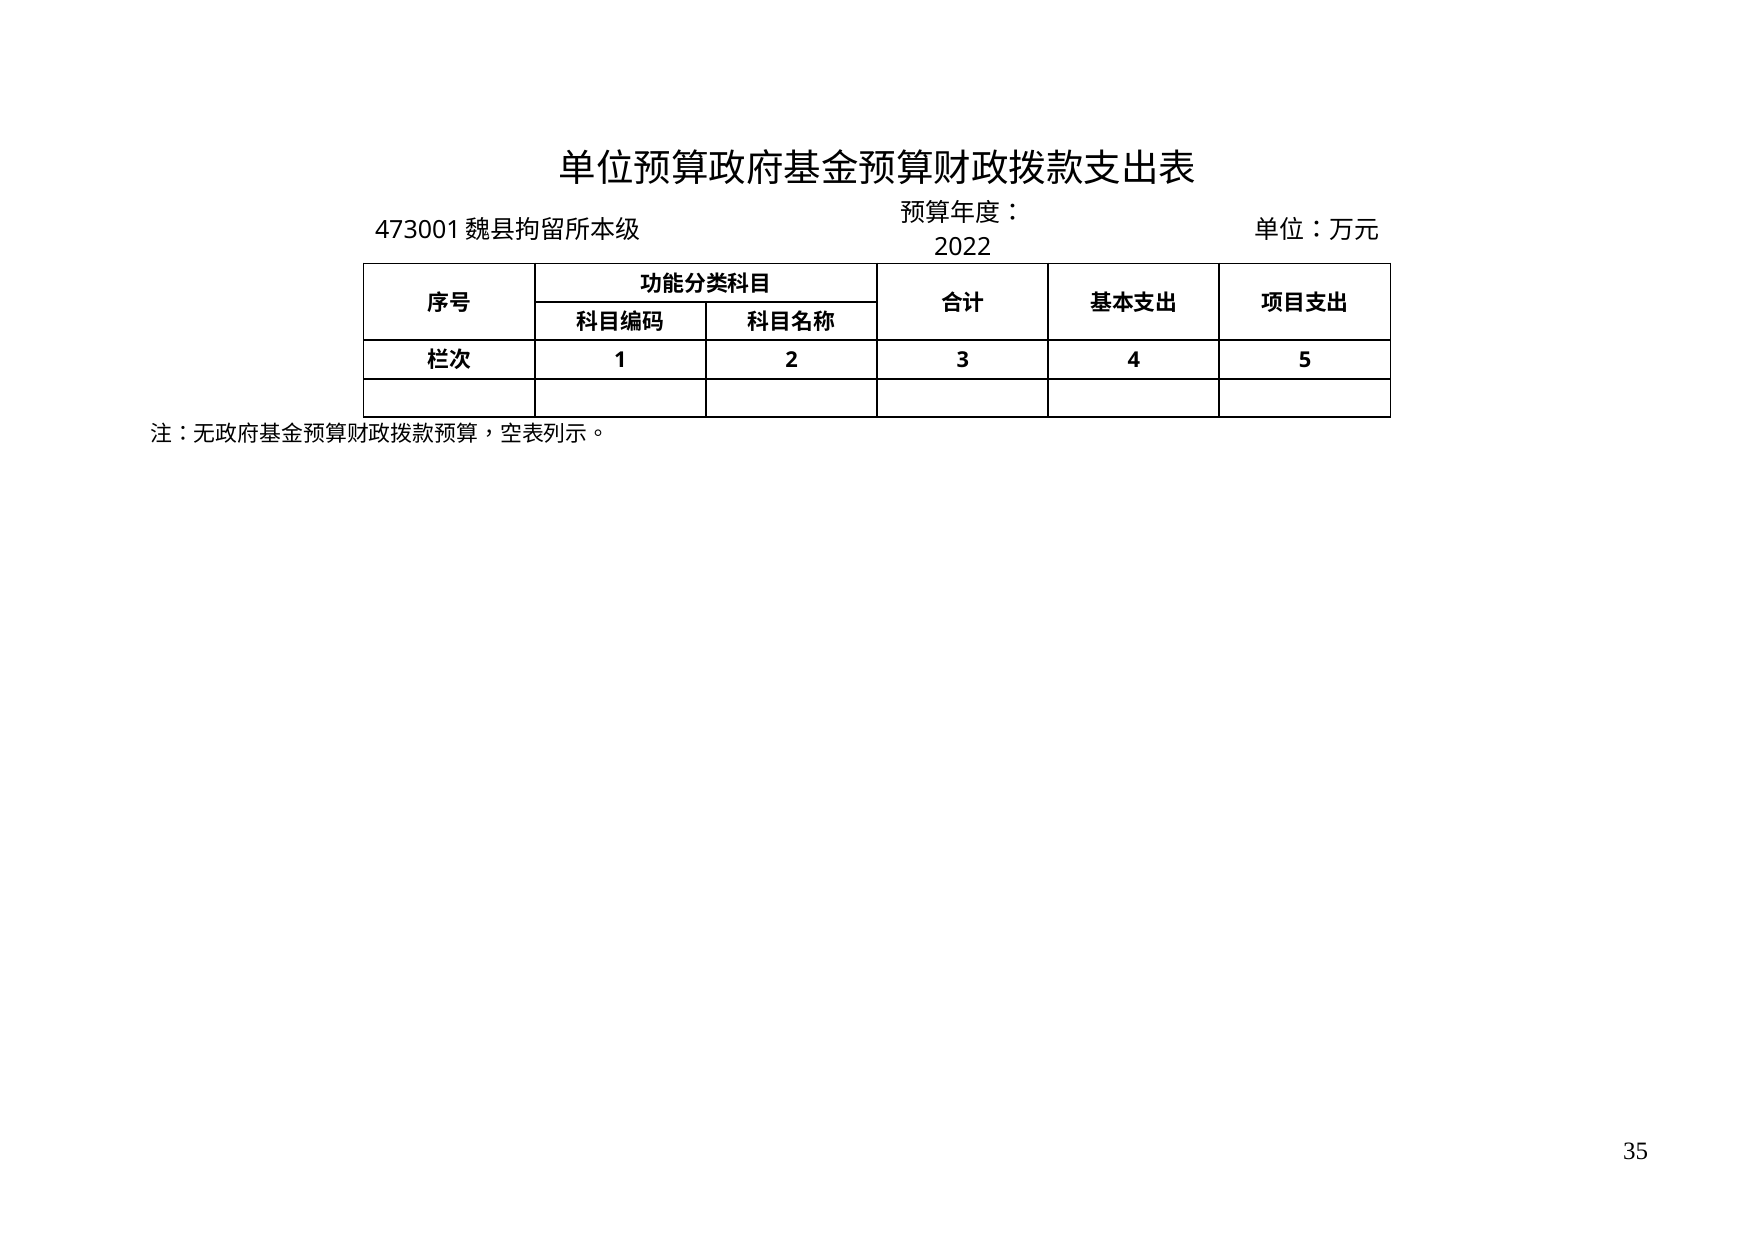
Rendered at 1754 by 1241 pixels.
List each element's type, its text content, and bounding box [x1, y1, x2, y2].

table_cell 合计 [878, 264, 1047, 339]
table_cell 5 [1220, 341, 1390, 378]
table_cell [1049, 380, 1218, 416]
table_cell 科目名称 [707, 303, 876, 339]
table_cell [707, 380, 876, 416]
table_cell 序号 [364, 264, 534, 339]
table_cell 1 [536, 341, 705, 378]
table_cell [1220, 380, 1390, 416]
table_cell 栏次 [364, 341, 534, 378]
table_header 473001魏县拘留所本级 [364, 195, 876, 262]
table_header 预算年度：2022 [878, 195, 1047, 262]
table_cell 项目支出 [1220, 264, 1390, 339]
table_cell 4 [1049, 341, 1218, 378]
table_cell 功能分类科目 [536, 264, 876, 301]
table_cell [878, 380, 1047, 416]
text 注：无政府基金预算财政拨款预算，空表列示。 [106, 418, 1648, 448]
table_cell [536, 380, 705, 416]
table_cell 基本支出 [1049, 264, 1218, 339]
table_cell [364, 380, 534, 416]
table_cell 2 [707, 341, 876, 378]
text 单位预算政府基金预算财政拨款支出表 [106, 142, 1648, 193]
table_header 单位：万元 [1049, 195, 1390, 262]
table_cell 3 [878, 341, 1047, 378]
table_cell 科目编码 [536, 303, 705, 339]
